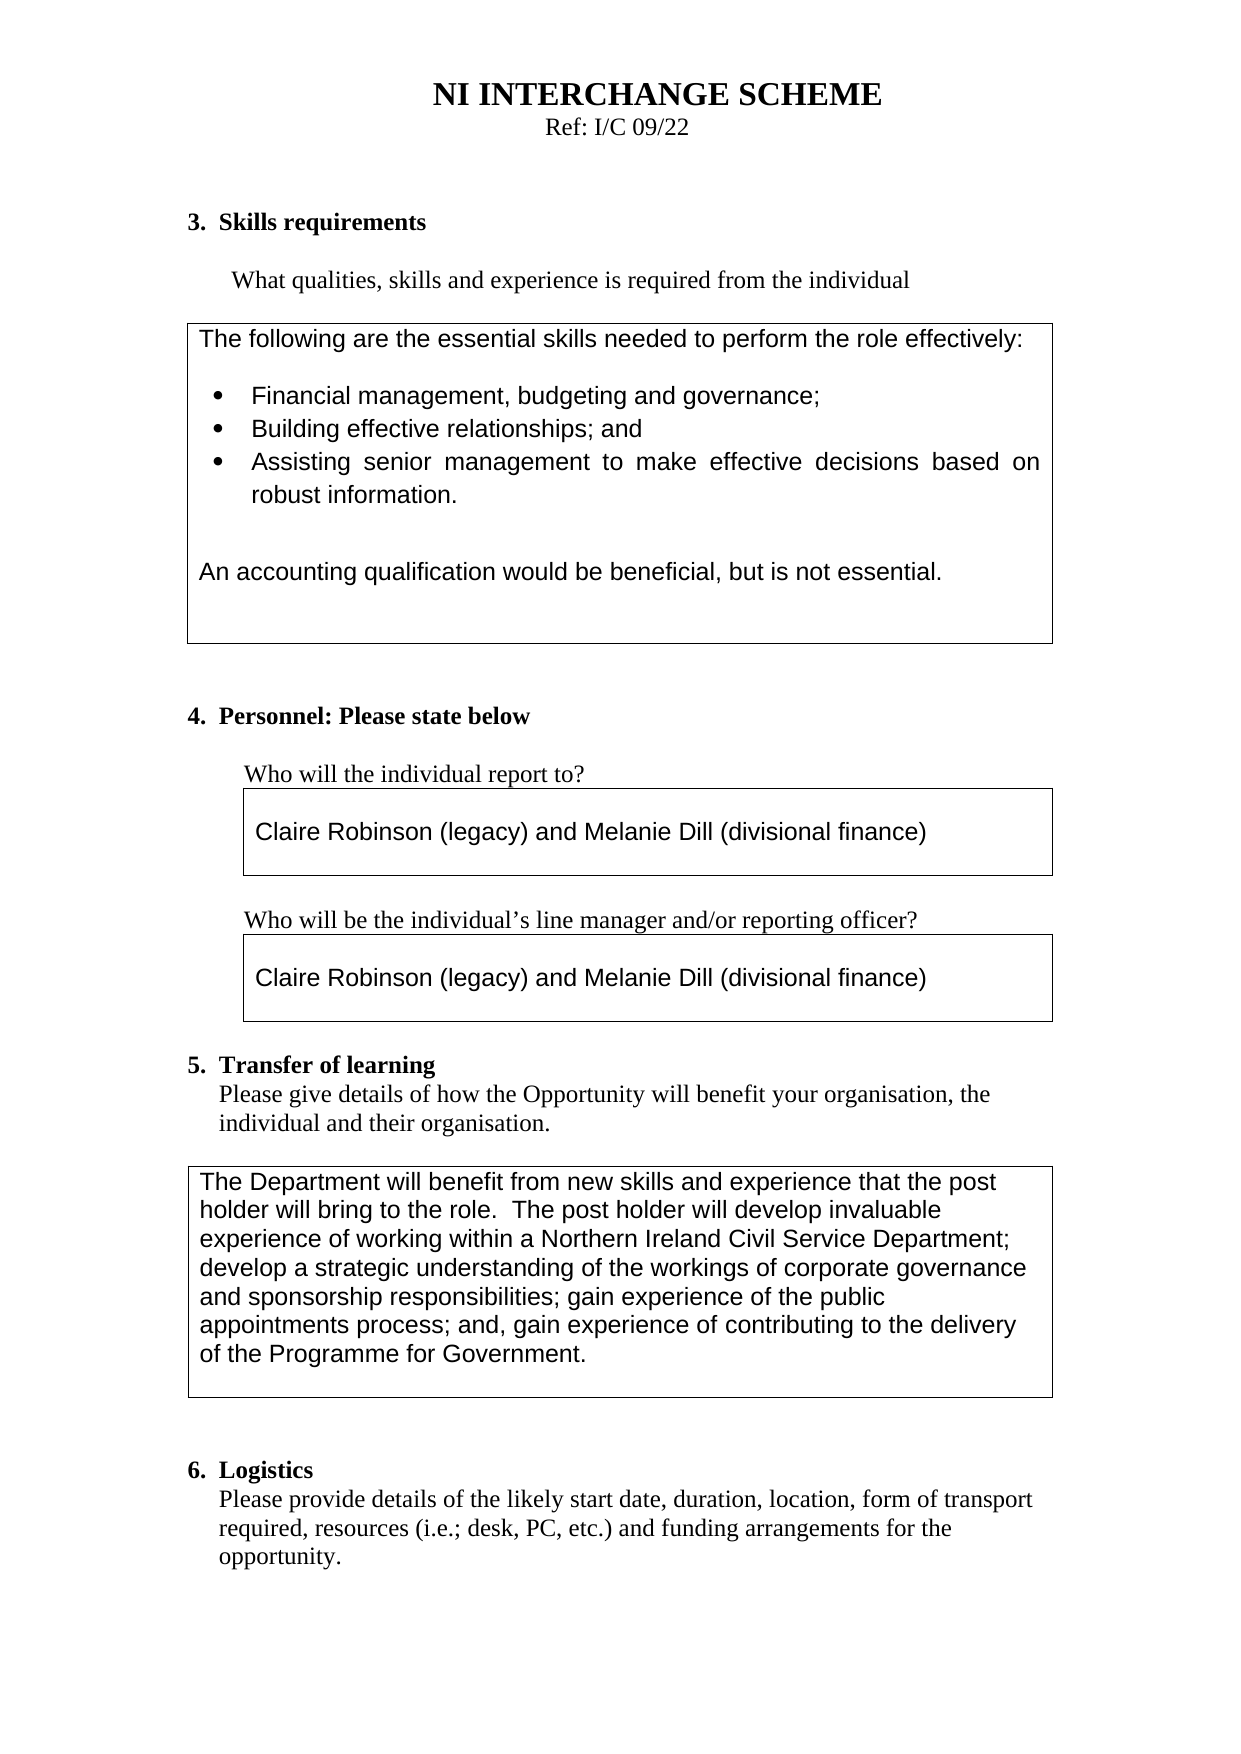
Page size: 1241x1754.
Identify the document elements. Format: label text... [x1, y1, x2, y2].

text individual and their organisation. [187, 1108, 1053, 1137]
text Who will be the individual’s line manager and/or reporting officer? [187, 905, 1053, 933]
table_header The following are the essential skills needed to perform the role effectively: Financial management, budgeting and governance; Building effective relationships; and Assisting senior management to make effective decisions based on robust information. An accounting qualification would be beneficial, but is not essential. [188, 324, 1052, 643]
text What qualities, skills and experience is required from the individual [187, 265, 1053, 294]
table_header The Department will benefit from new skills and experience that the post holder will bring to the role. The post holder will develop invaluable experience of working within a Northern Ireland Civil Service Department; develop a strategic understanding of the workings of corporate governance and sponsorship responsibilities; gain experience of the public appointments process; and, gain experience of contributing to the delivery of the Programme for Government. [189, 1167, 1052, 1397]
text 6. Logistics [187, 1455, 1053, 1484]
text 4. Personnel: Please state below [187, 701, 1053, 730]
table_header Claire Robinson (legacy) and Melanie Dill (divisional finance) [244, 935, 1052, 1021]
text Please give details of how the Opportunity will benefit your organisation, the [187, 1079, 1053, 1108]
text 5. Transfer of learning [187, 1051, 1053, 1079]
table_header Claire Robinson (legacy) and Melanie Dill (divisional finance) [244, 789, 1052, 875]
text Please provide details of the likely start date, duration, location, form of transport required, resources (i.e.; desk, PC, etc.) and funding arrangements for the opportunity. [219, 1484, 1053, 1570]
text 3. Skills requirements [187, 207, 1053, 236]
text Who will the individual report to? [187, 759, 1053, 788]
